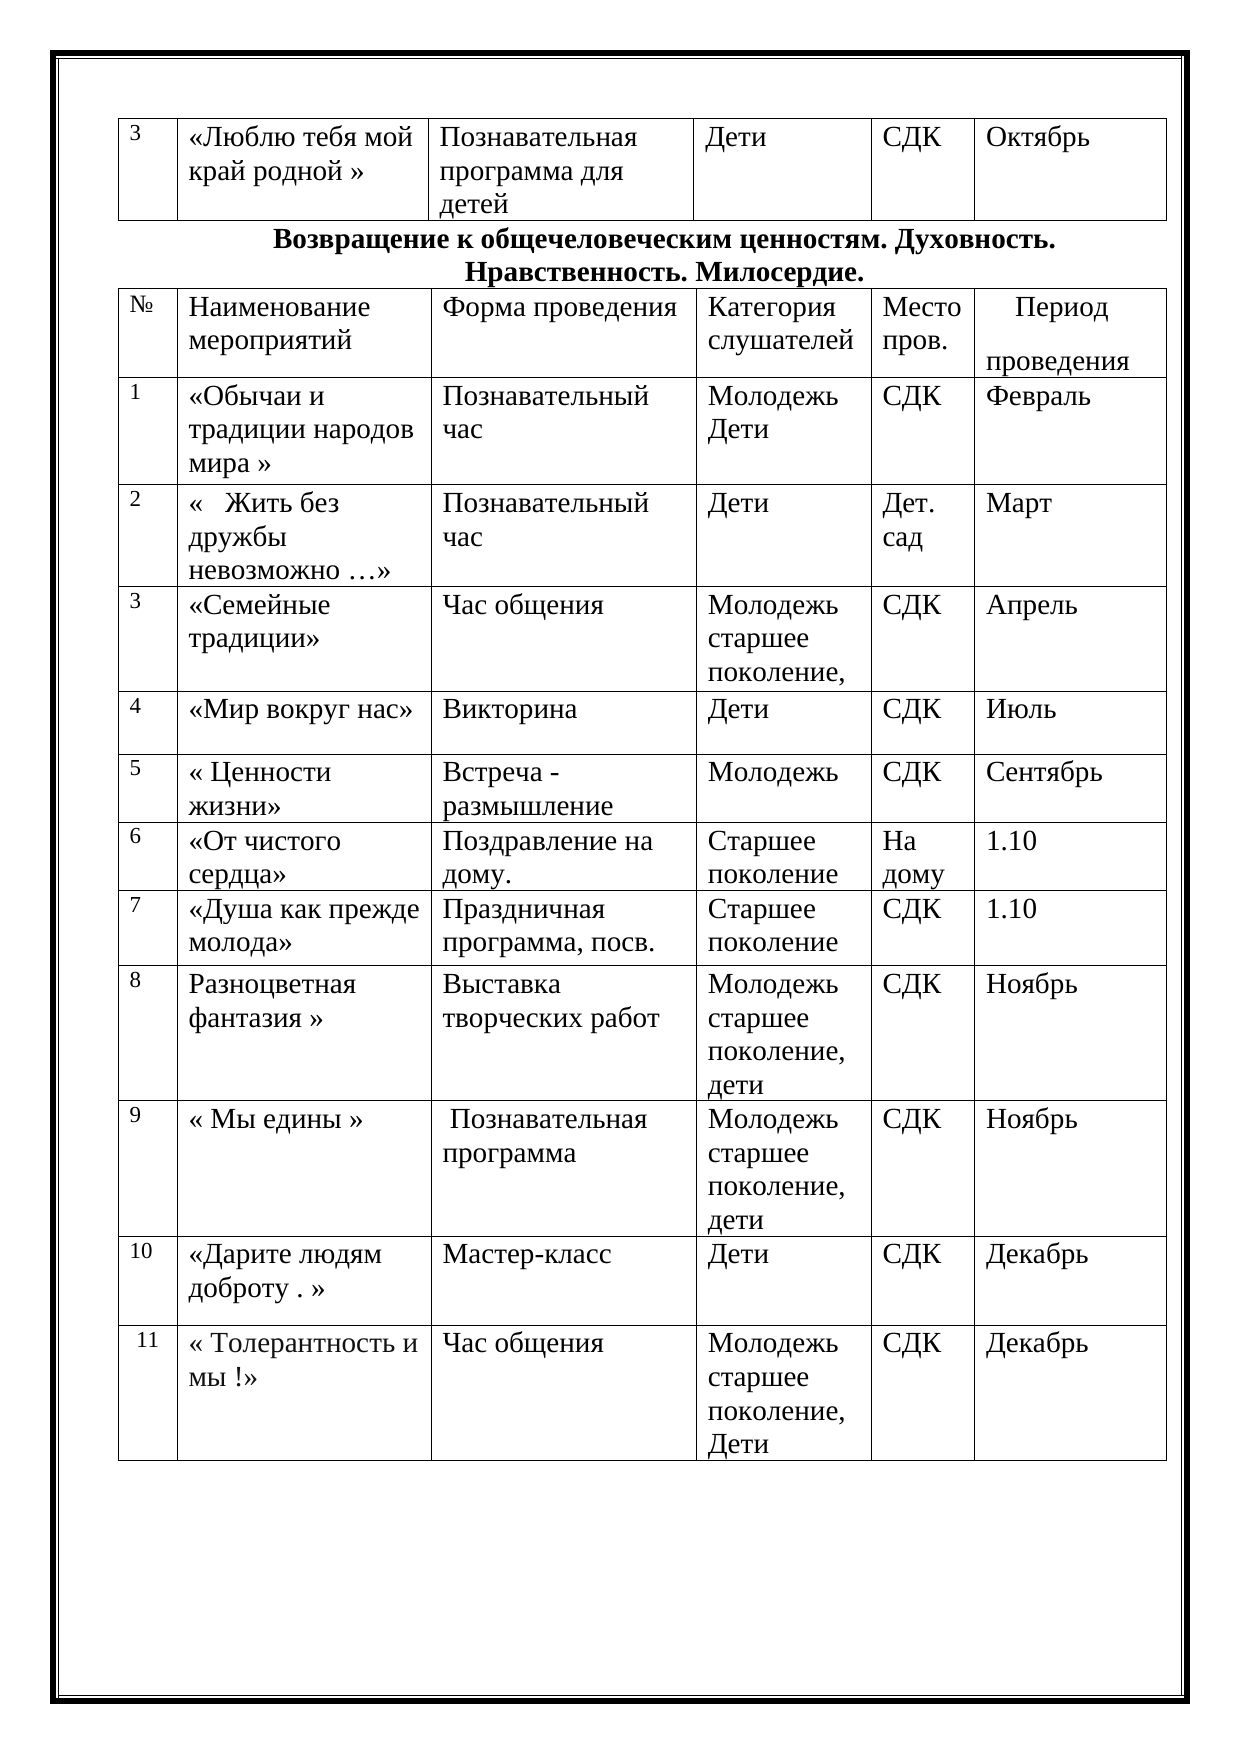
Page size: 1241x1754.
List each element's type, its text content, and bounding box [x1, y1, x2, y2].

table_cell Ноябрь [975, 1101, 1166, 1236]
table_cell 9 [119, 1101, 177, 1236]
table_cell Ноябрь [975, 966, 1166, 1100]
table_cell Встреча - размышление [432, 755, 696, 822]
table_cell Познавательный час [432, 485, 696, 586]
table_cell 3 [119, 587, 177, 691]
table_cell Молодежь старшее поколение, дети [697, 966, 871, 1100]
table_cell Молодежь старшее поколение, дети [697, 1101, 871, 1236]
table_cell Познавательная программа для детей [429, 119, 693, 220]
table_cell «Обычаи и традиции народов мира » [178, 378, 431, 484]
table_cell СДК [872, 692, 974, 753]
table_cell 7 [119, 891, 177, 965]
table_cell СДК [872, 891, 974, 965]
table_cell На дому [872, 823, 974, 890]
table_cell СДК [872, 966, 974, 1100]
table_cell 3 [119, 119, 177, 220]
table_cell Декабрь [975, 1237, 1166, 1324]
table_cell «Люблю тебя мой край родной » [178, 119, 428, 220]
table_cell Февраль [975, 378, 1166, 484]
table_cell Октябрь [975, 119, 1166, 220]
table_cell 1.10 [975, 823, 1166, 890]
table_cell 5 [119, 755, 177, 822]
table_cell «Семейные традиции» [178, 587, 431, 691]
table_cell 2 [119, 485, 177, 586]
table_cell Познавательная программа [432, 1101, 696, 1236]
table_cell 8 [119, 966, 177, 1100]
table_cell Викторина [432, 692, 696, 753]
table_cell Март [975, 485, 1166, 586]
table_cell Молодежь Дети [697, 378, 871, 484]
table_cell Молодежь старшее поколение, Дети [697, 1326, 871, 1460]
table_cell Мастер-класс [432, 1237, 696, 1324]
table_cell Дет. сад [872, 485, 974, 586]
table_cell Апрель [975, 587, 1166, 691]
table_cell Сентябрь [975, 755, 1166, 822]
table_cell Выставка творческих работ [432, 966, 696, 1100]
table_cell Декабрь [975, 1326, 1166, 1460]
table_cell Июль [975, 692, 1166, 753]
table_cell Поздравление на дому. [432, 823, 696, 890]
table_header Категория слушателей [697, 289, 871, 377]
table_cell Молодежь [697, 755, 871, 822]
table_cell СДК [872, 1326, 974, 1460]
table_cell 4 [119, 692, 177, 753]
table_cell «От чистого сердца» [178, 823, 431, 890]
table_cell СДК [872, 378, 974, 484]
table_cell « Толерантность и мы !» [178, 1326, 431, 1460]
table_cell Дети [697, 1237, 871, 1324]
table_cell 1 [119, 378, 177, 484]
table_cell 1.10 [975, 891, 1166, 965]
text Возвращение к общечеловеческим ценностям. Духовность. Нравственность. Милосердие. [177, 221, 1152, 288]
table_cell «Дарите людям доброту . » [178, 1237, 431, 1324]
table_cell Час общения [432, 1326, 696, 1460]
table_cell СДК [872, 587, 974, 691]
table_header Период проведения [975, 289, 1166, 377]
table_cell Разноцветная фантазия » [178, 966, 431, 1100]
table_cell « Мы едины » [178, 1101, 431, 1236]
table_cell «Душа как прежде молода» [178, 891, 431, 965]
table_cell 6 [119, 823, 177, 890]
table_cell Познавательный час [432, 378, 696, 484]
table_cell СДК [872, 1101, 974, 1236]
table_header Место пров. [872, 289, 974, 377]
table_header Форма проведения [432, 289, 696, 377]
table_cell « Жить без дружбы невозможно …» [178, 485, 431, 586]
table_cell « Ценности жизни» [178, 755, 431, 822]
table_cell Старшее поколение [697, 823, 871, 890]
table_header Наименование мероприятий [178, 289, 431, 377]
table_cell Молодежь старшее поколение, [697, 587, 871, 691]
table_cell Час общения [432, 587, 696, 691]
table_cell СДК [872, 1237, 974, 1324]
table_cell Праздничная программа, посв. [432, 891, 696, 965]
table_cell Старшее поколение [697, 891, 871, 965]
table_cell «Мир вокруг нас» [178, 692, 431, 753]
table_cell Дети [697, 485, 871, 586]
table_cell Дети [697, 692, 871, 753]
table_cell Дети [694, 119, 871, 220]
table_cell СДК [872, 755, 974, 822]
table_cell 11 [119, 1326, 177, 1460]
table_cell 10 [119, 1237, 177, 1324]
table_cell СДК [872, 119, 974, 220]
table_header № [119, 289, 177, 377]
